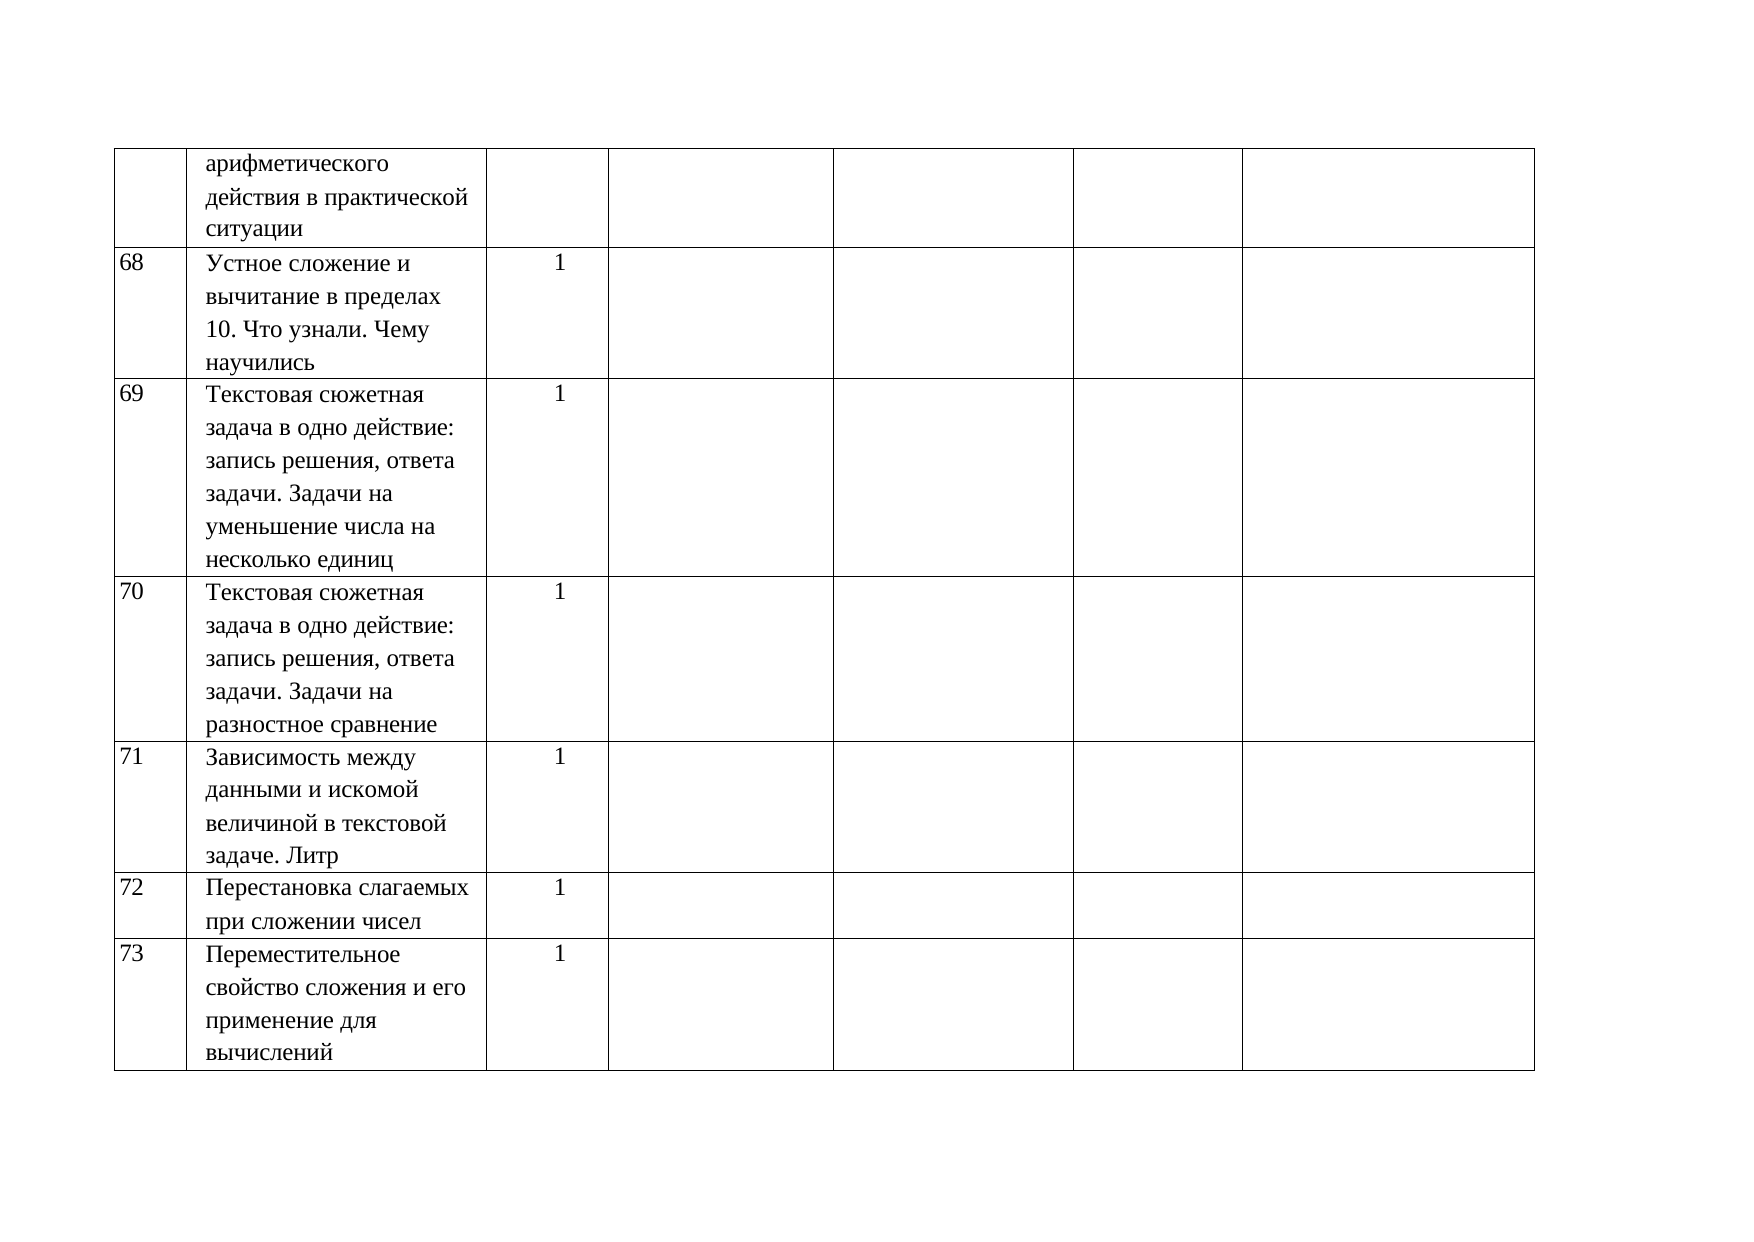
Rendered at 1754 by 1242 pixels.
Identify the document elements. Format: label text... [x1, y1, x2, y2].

table_cell [609, 873, 833, 938]
table_cell [834, 379, 1073, 576]
table_cell [834, 873, 1073, 938]
table_cell Устное сложение и вычитание в пределах 10. Что узнали. Чему научились [187, 248, 486, 378]
table_cell [834, 939, 1073, 1070]
table_header [115, 149, 186, 247]
table_header [609, 149, 833, 247]
table_cell [1243, 379, 1534, 576]
table_cell 1 [487, 742, 608, 872]
table_cell Текстовая сюжетная задача в одно действие: запись решения, ответа задачи. Задачи на разностное сравнение [187, 577, 486, 741]
table_cell Перестановка слагаемых при сложении чисел [187, 873, 486, 938]
table_cell 69 [115, 379, 186, 576]
table_cell [609, 577, 833, 741]
table_cell [834, 742, 1073, 872]
table_cell [1243, 873, 1534, 938]
table_cell [1074, 742, 1242, 872]
table_cell [609, 248, 833, 378]
table_cell 70 [115, 577, 186, 741]
table_cell Зависимость между данными и искомой величиной в текстовой задаче. Литр [187, 742, 486, 872]
table_cell [1074, 577, 1242, 741]
table_cell [1243, 939, 1534, 1070]
table_cell [1243, 248, 1534, 378]
table_cell 1 [487, 379, 608, 576]
table_cell 68 [115, 248, 186, 378]
table_header [1243, 149, 1534, 247]
table_cell 1 [487, 873, 608, 938]
table_header [487, 149, 608, 247]
table_cell [609, 742, 833, 872]
table_header [1074, 149, 1242, 247]
table_cell [1074, 873, 1242, 938]
table_cell [1074, 248, 1242, 378]
table_cell [1243, 577, 1534, 741]
table_cell 72 [115, 873, 186, 938]
table_cell [834, 248, 1073, 378]
table_cell [1074, 379, 1242, 576]
table_cell [834, 577, 1073, 741]
table_header арифметического действия в практической ситуации [187, 149, 486, 247]
table_cell [609, 939, 833, 1070]
table_cell Текстовая сюжетная задача в одно действие: запись решения, ответа задачи. Задачи на уменьшение числа на несколько единиц [187, 379, 486, 576]
table_cell [1074, 939, 1242, 1070]
table_cell 1 [487, 577, 608, 741]
table_cell Переместительное свойство сложения и его применение для вычислений [187, 939, 486, 1070]
table_cell 71 [115, 742, 186, 872]
table_cell 73 [115, 939, 186, 1070]
table_cell 1 [487, 939, 608, 1070]
table_cell [1243, 742, 1534, 872]
table_cell [609, 379, 833, 576]
table_header [834, 149, 1073, 247]
table_cell 1 [487, 248, 608, 378]
